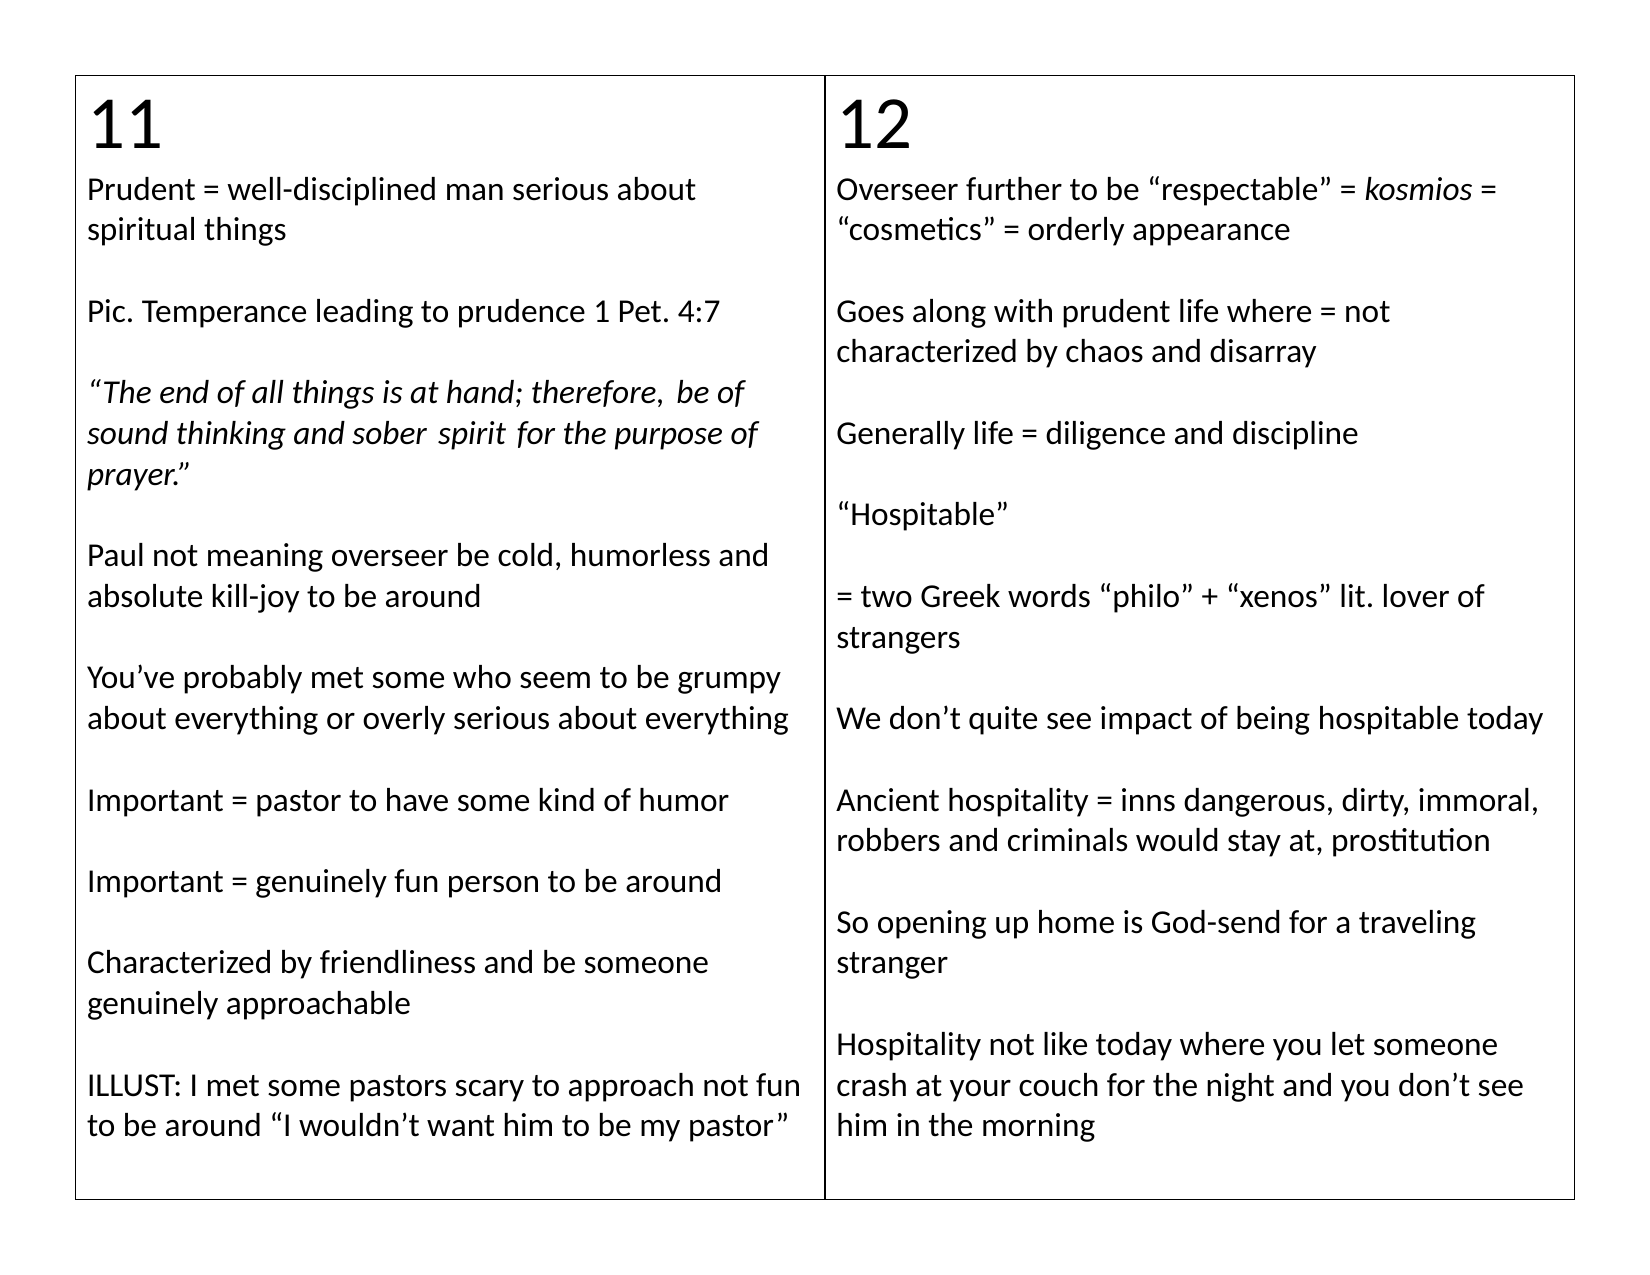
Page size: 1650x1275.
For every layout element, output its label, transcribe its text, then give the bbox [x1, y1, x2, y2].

table_cell 12 Overseer further to be “respectable” = kosmios = “cosmetics” = orderly appearance Goes along with prudent life where = not characterized by chaos and disarray Generally life = diligence and discipline “Hospitable” = two Greek words “philo” + “xenos” lit. lover of strangers We don’t quite see impact of being hospitable today Ancient hospitality = inns dangerous, dirty, immoral, robbers and criminals would stay at, prostitution So opening up home is God-send for a traveling stranger Hospitality not like today where you let someone crash at your couch for the night and you don’t see him in the morning [826, 76, 1574, 1199]
table_cell 11 Prudent = well-disciplined man serious about spiritual things Pic. Temperance leading to prudence 1 Pet. 4:7 “The end of all things is at hand; therefore, be of sound thinking and sober spirit for the purpose of prayer.” Paul not meaning overseer be cold, humorless and absolute kill-joy to be around You’ve probably met some who seem to be grumpy about everything or overly serious about everything Important = pastor to have some kind of humor Important = genuinely fun person to be around Characterized by friendliness and be someone genuinely approachable ILLUST: I met some pastors scary to approach not fun to be around “I wouldn’t want him to be my pastor” [76, 76, 824, 1199]
